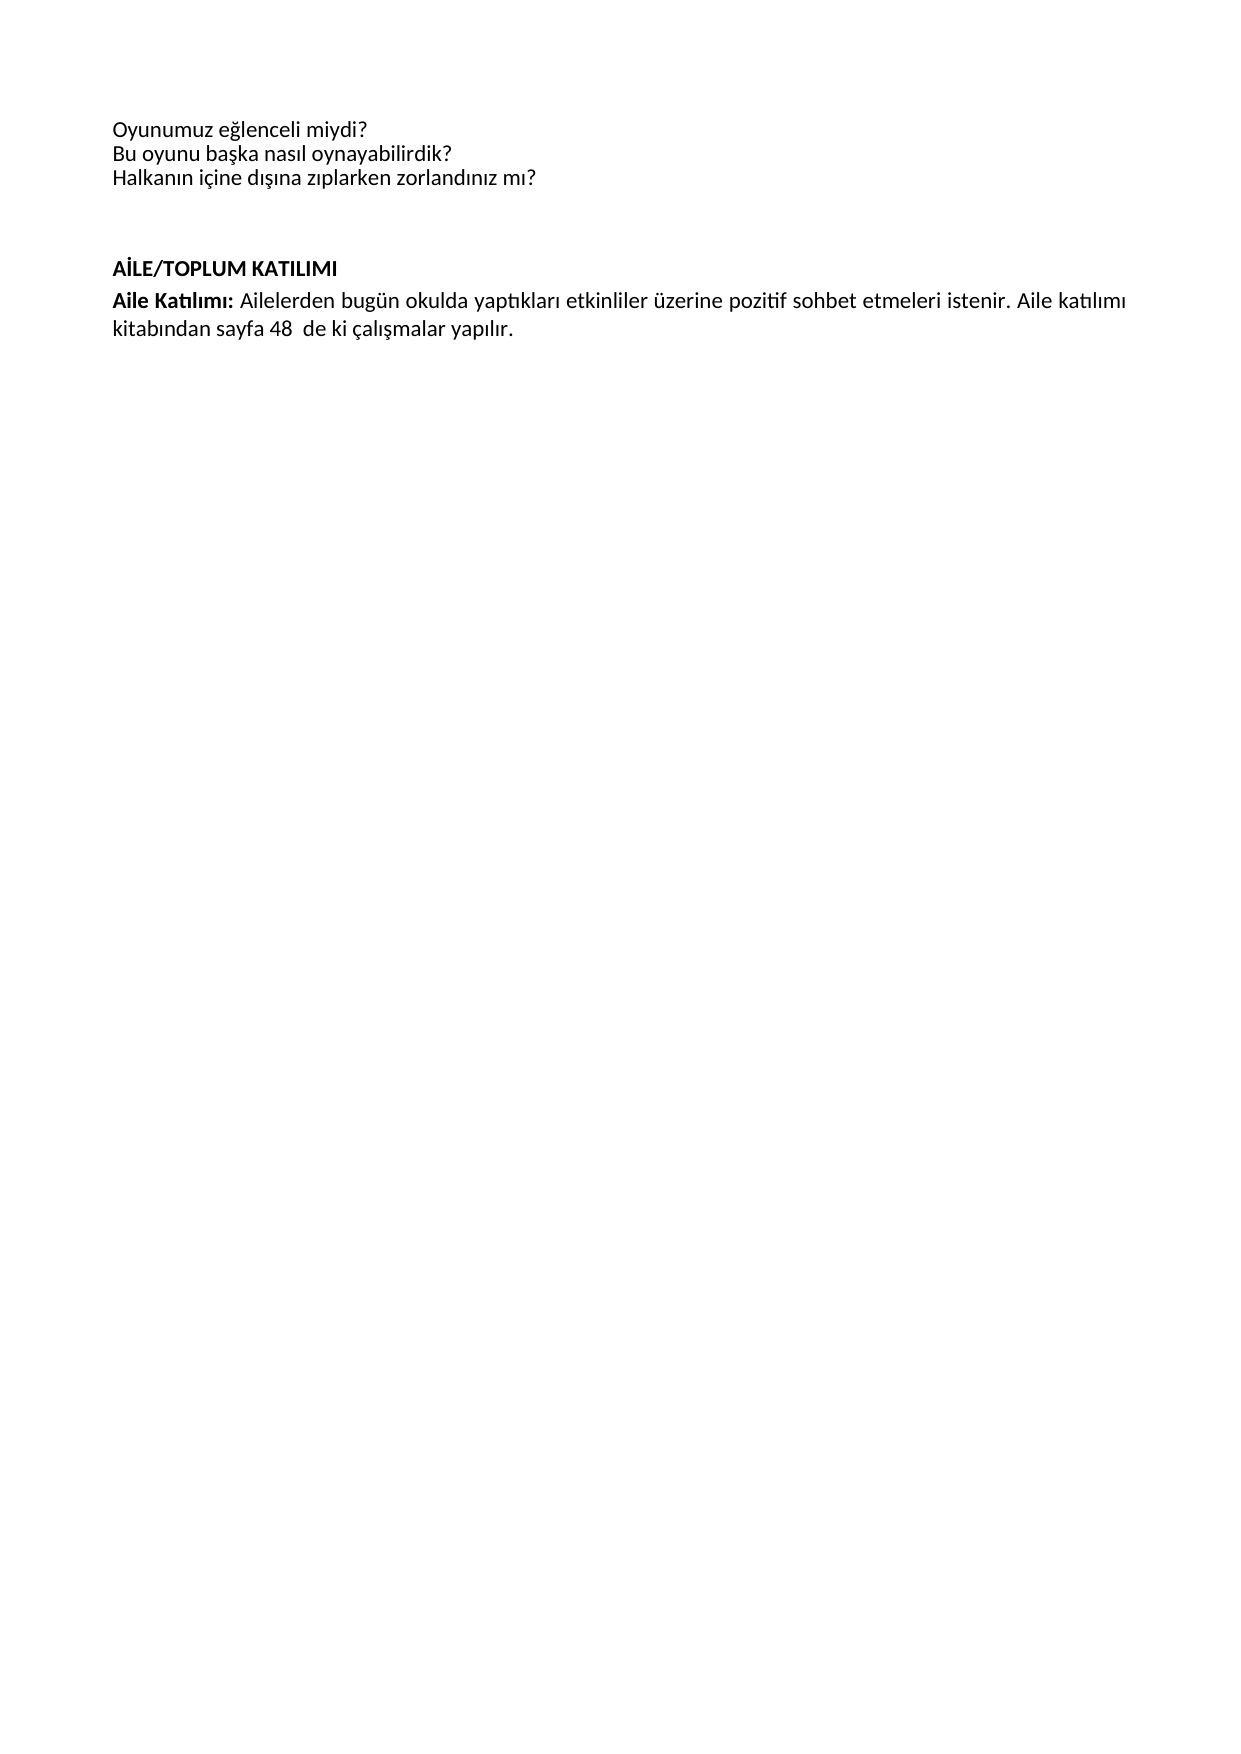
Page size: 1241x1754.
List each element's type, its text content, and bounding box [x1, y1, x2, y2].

text Bu oyunu başka nasıl oynayabilirdik? [112, 142, 1128, 166]
text Aile Katılımı: Ailelerden bugün okulda yaptıkları etkinliler üzerine pozitif sohbet etmeleri istenir. Aile katılımı kitabından sayfa 48 de ki çalışmalar yapılır. [112, 287, 1128, 343]
text AİLE/TOPLUM KATILIMI [112, 254, 1128, 282]
text Oyunumuz eğlenceli miydi? [112, 118, 1128, 142]
text Halkanın içine dışına zıplarken zorlandınız mı? [112, 166, 1128, 190]
